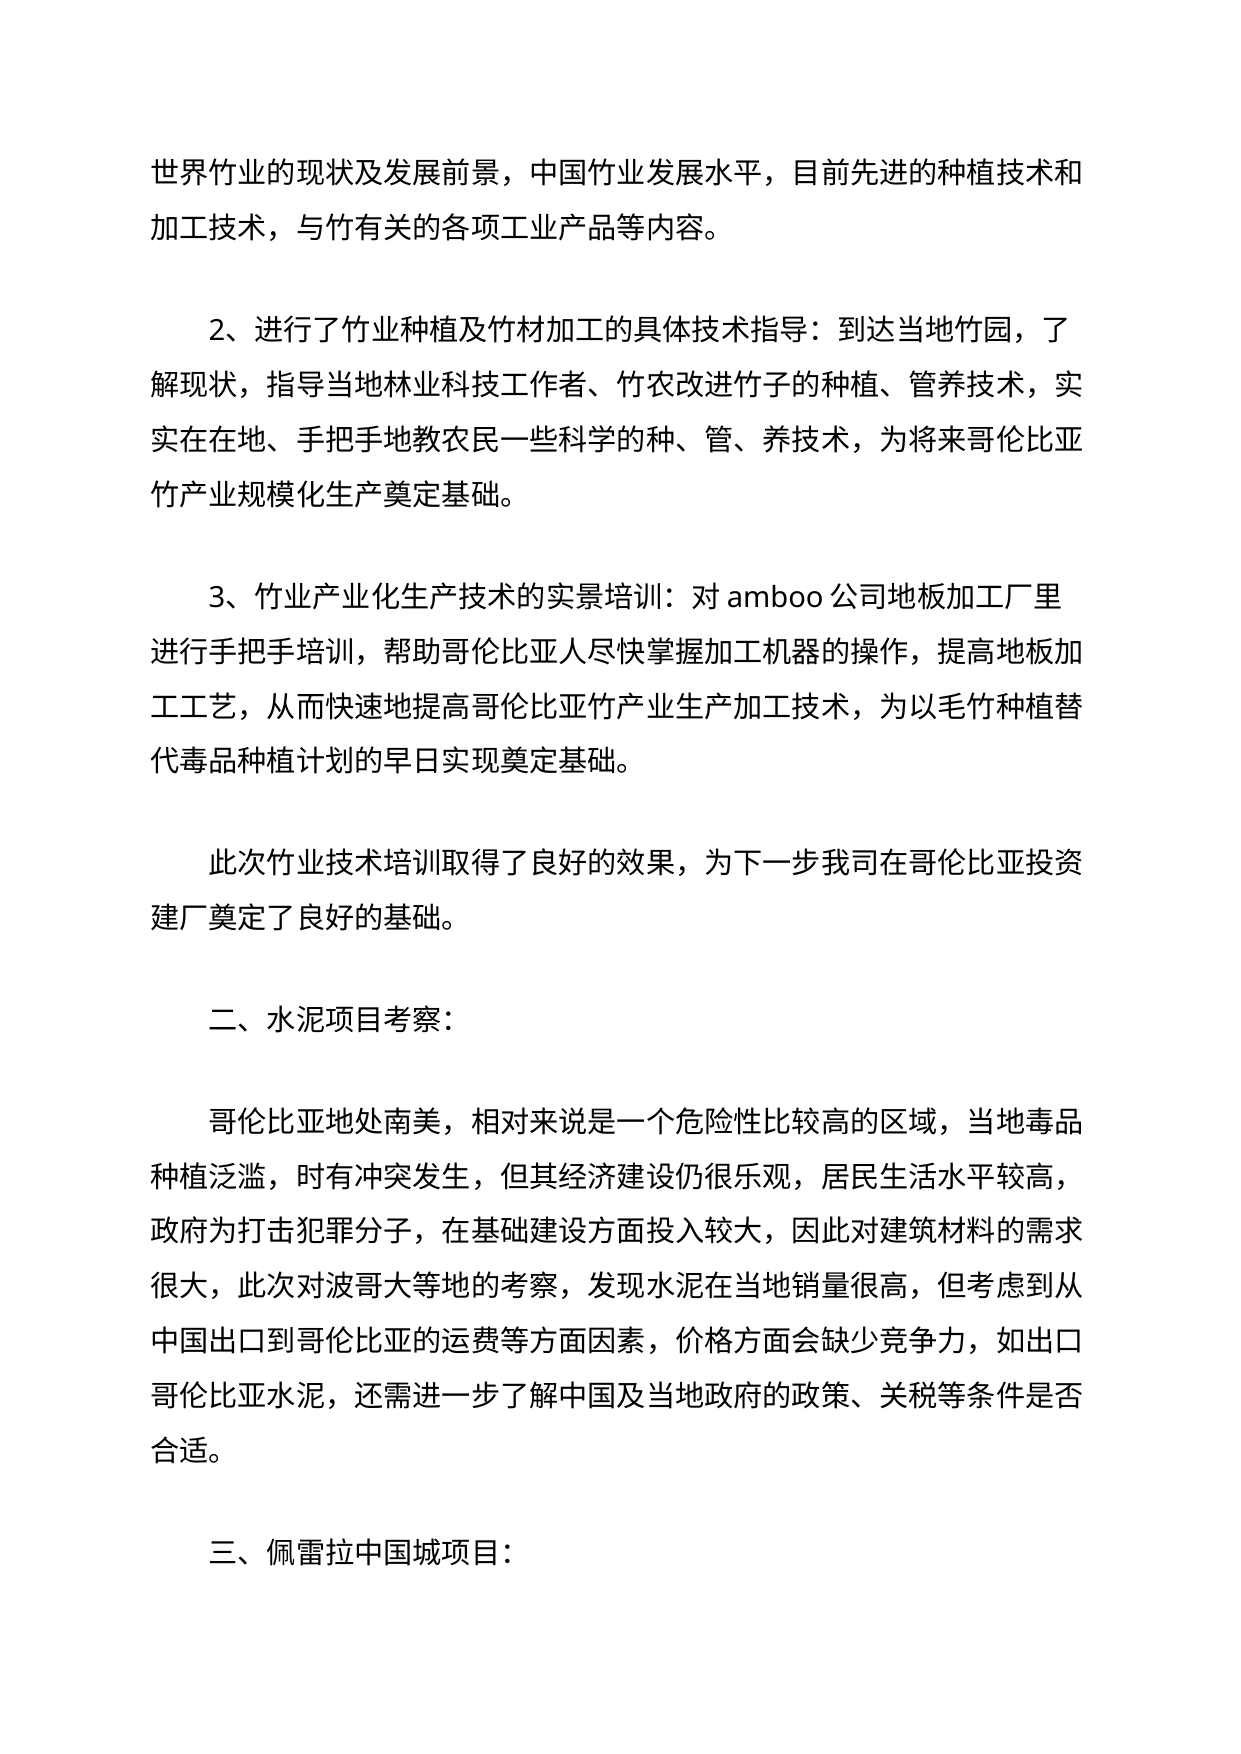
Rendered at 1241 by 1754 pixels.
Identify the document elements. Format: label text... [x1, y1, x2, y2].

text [150, 150, 1090, 247]
text 3、竹业产业化生产技术的实景培训：对amboo公司地板加工厂里进行手把手培训，帮助哥伦比亚人尽快掌握加工机器的操作，提高地板加工工艺，从而快速地提高哥伦比亚竹产业生产加工技术，为以毛竹种植替代毒品种植计划的早日实现奠定基础。 [150, 573, 1090, 780]
text 三、佩雷拉中国城项目： [150, 1529, 1090, 1572]
text 哥伦比亚地处南美，相对来说是一个危险性比较高的区域，当地毒品种植泛滥，时有冲突发生，但其经济建设仍很乐观，居民生活水平较高，政府为打击犯罪分子，在基础建设方面投入较大，因此对建筑材料的需求很大，此次对波哥大等地的考察，发现水泥在当地销量很高，但考虑到从中国出口到哥伦比亚的运费等方面因素，价格方面会缺少竞争力，如出口哥伦比亚水泥，还需进一步了解中国及当地政府的政策、关税等条件是否合适。 [150, 1098, 1090, 1470]
text 2、进行了竹业种植及竹材加工的具体技术指导：到达当地竹园，了解现状，指导当地林业科技工作者、竹农改进竹子的种植、管养技术，实实在在地、手把手地教农民一些科学的种、管、养技术，为将来哥伦比亚竹产业规模化生产奠定基础。 [150, 307, 1090, 514]
text 二、水泥项目考察： [150, 996, 1090, 1039]
text 此次竹业技术培训取得了良好的效果，为下一步我司在哥伦比亚投资建厂奠定了良好的基础。 [150, 840, 1090, 937]
